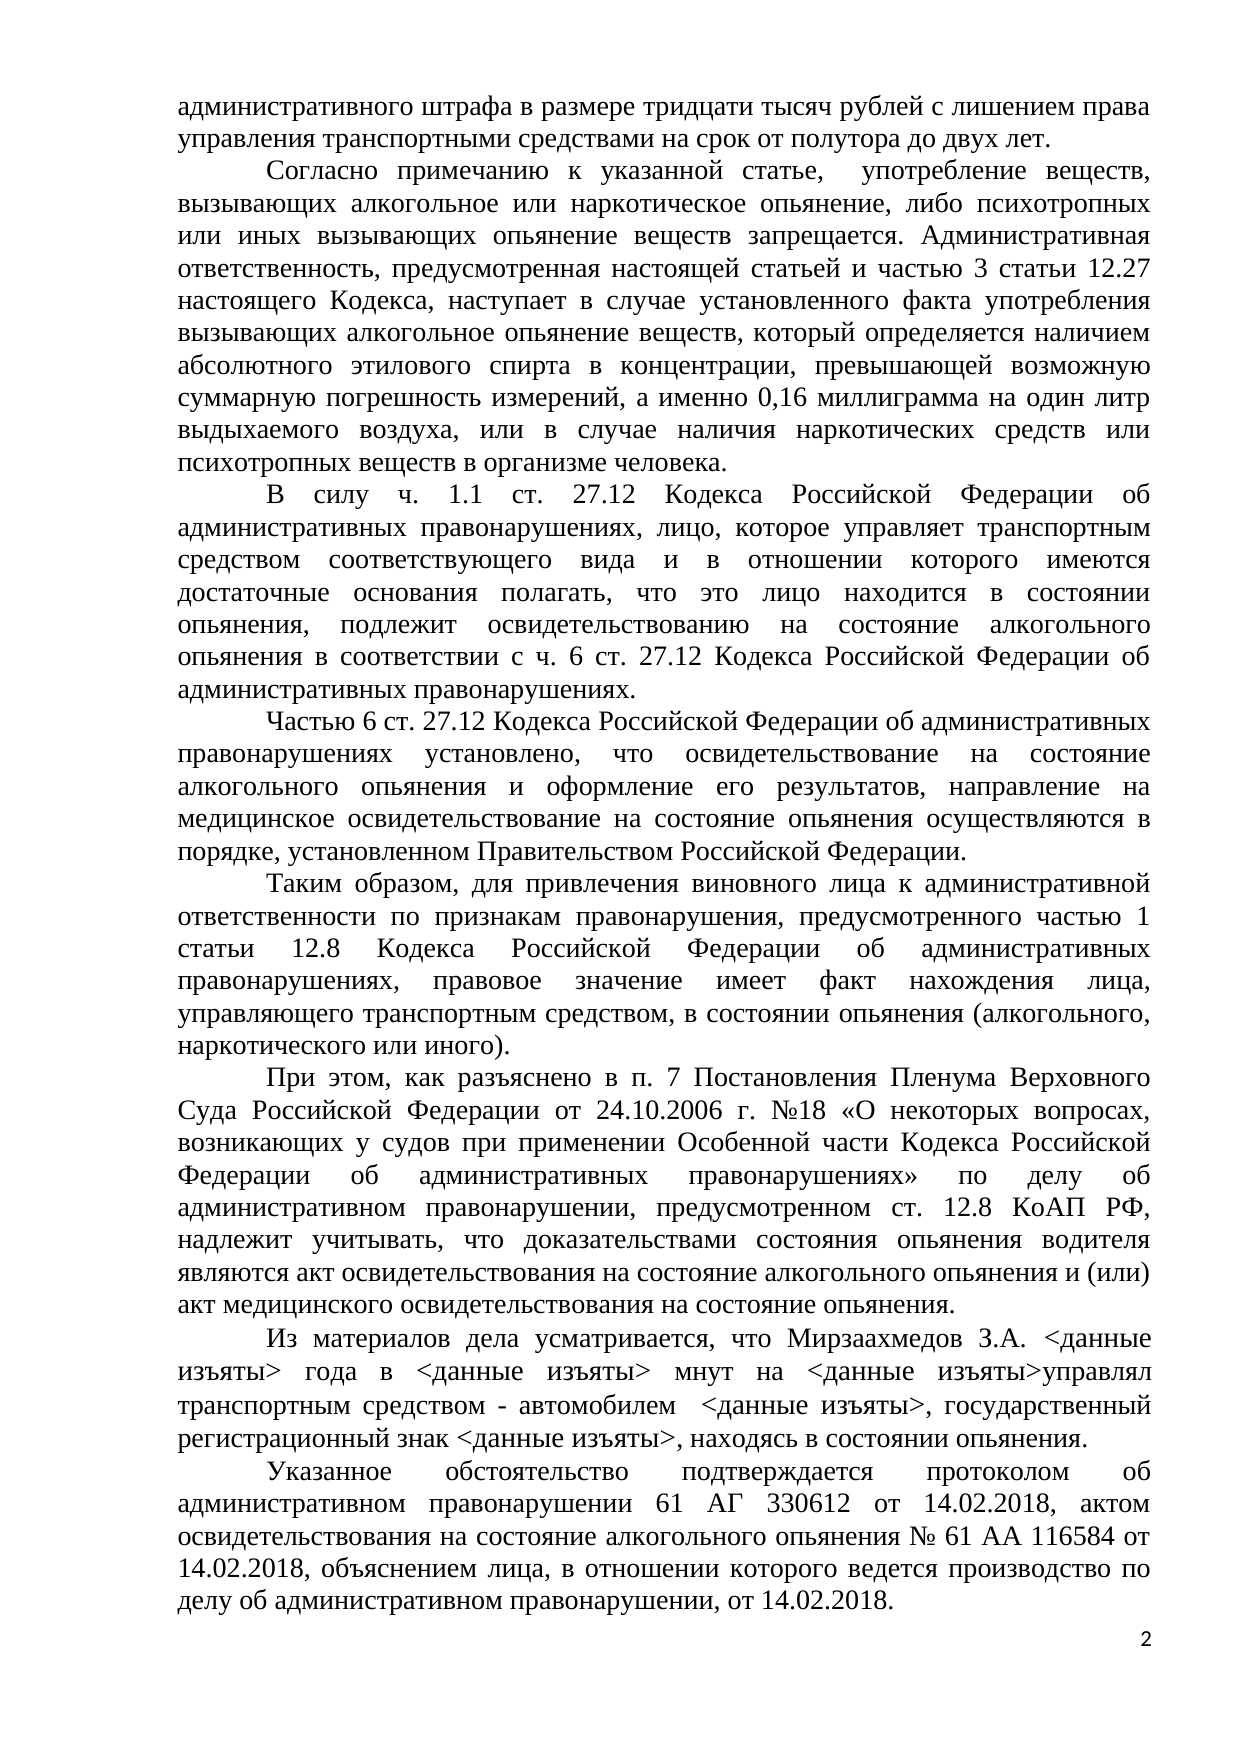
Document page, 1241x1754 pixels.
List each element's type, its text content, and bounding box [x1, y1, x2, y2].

text Согласно примечанию к указанной статье, употребление веществ, вызывающих алкогольное или наркотическое опьянение, либо психотропных или иных вызывающих опьянение веществ запрещается. Административная ответственность, предусмотренная настоящей статьей и частью 3 статьи 12.27 настоящего Кодекса, наступает в случае установленного факта употребления вызывающих алкогольное опьянение веществ, который определяется наличием абсолютного этилового спирта в концентрации, превышающей возможную суммарную погрешность измерений, а именно 0,16 миллиграмма на один литр выдыхаемого воздуха, или в случае наличия наркотических средств или психотропных веществ в организме человека. [177, 153, 1152, 477]
text Частью 6 ст. 27.12 Кодекса Российской Федерации об административных правонарушениях установлено, что освидетельствование на состояние алкогольного опьянения и оформление его результатов, направление на медицинское освидетельствование на состояние опьянения осуществляются в порядке, установленном Правительством Российской Федерации. [177, 704, 1152, 866]
text Из материалов дела усматривается, что Мирзаахмедов З.А. <данные изъяты> года в <данные изъяты> мнут на <данные изъяты>управлял транспортным средством - автомобилем <данные изъяты>, государственный регистрационный знак <данные изъяты>, находясь в состоянии опьянения. [177, 1320, 1152, 1454]
text Указанное обстоятельство подтверждается протоколом об административном правонарушении 61 АГ 330612 от 14.02.2018, актом освидетельствования на состояние алкогольного опьянения № 61 АА 116584 от 14.02.2018, объяснением лица, в отношении которого ведется производство по делу об административном правонарушении, от 14.02.2018. [177, 1454, 1152, 1616]
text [177, 89, 1152, 153]
text В силу ч. 1.1 ст. 27.12 Кодекса Российской Федерации об административных правонарушениях, лицо, которое управляет транспортным средством соответствующего вида и в отношении которого имеются достаточные основания полагать, что это лицо находится в состоянии опьянения, подлежит освидетельствованию на состояние алкогольного опьянения в соответствии с ч. 6 ст. 27.12 Кодекса Российской Федерации об административных правонарушениях. [177, 477, 1152, 704]
text Таким образом, для привлечения виновного лица к административной ответственности по признакам правонарушения, предусмотренного частью 1 статьи 12.8 Кодекса Российской Федерации об административных правонарушениях, правовое значение имеет факт нахождения лица, управляющего транспортным средством, в состоянии опьянения (алкогольного, наркотического или иного). [177, 866, 1152, 1061]
text При этом, как разъяснено в п. 7 Постановления Пленума Верховного Суда Российской Федерации от 24.10.2006 г. №18 «О некоторых вопросах, возникающих у судов при применении Особенной части Кодекса Российской Федерации об административных правонарушениях» по делу об административном правонарушении, предусмотренном ст. 12.8 КоАП РФ, надлежит учитывать, что доказательствами состояния опьянения водителя являются акт освидетельствования на состояние алкогольного опьянения и (или) акт медицинского освидетельствования на состояние опьянения. [177, 1061, 1152, 1320]
